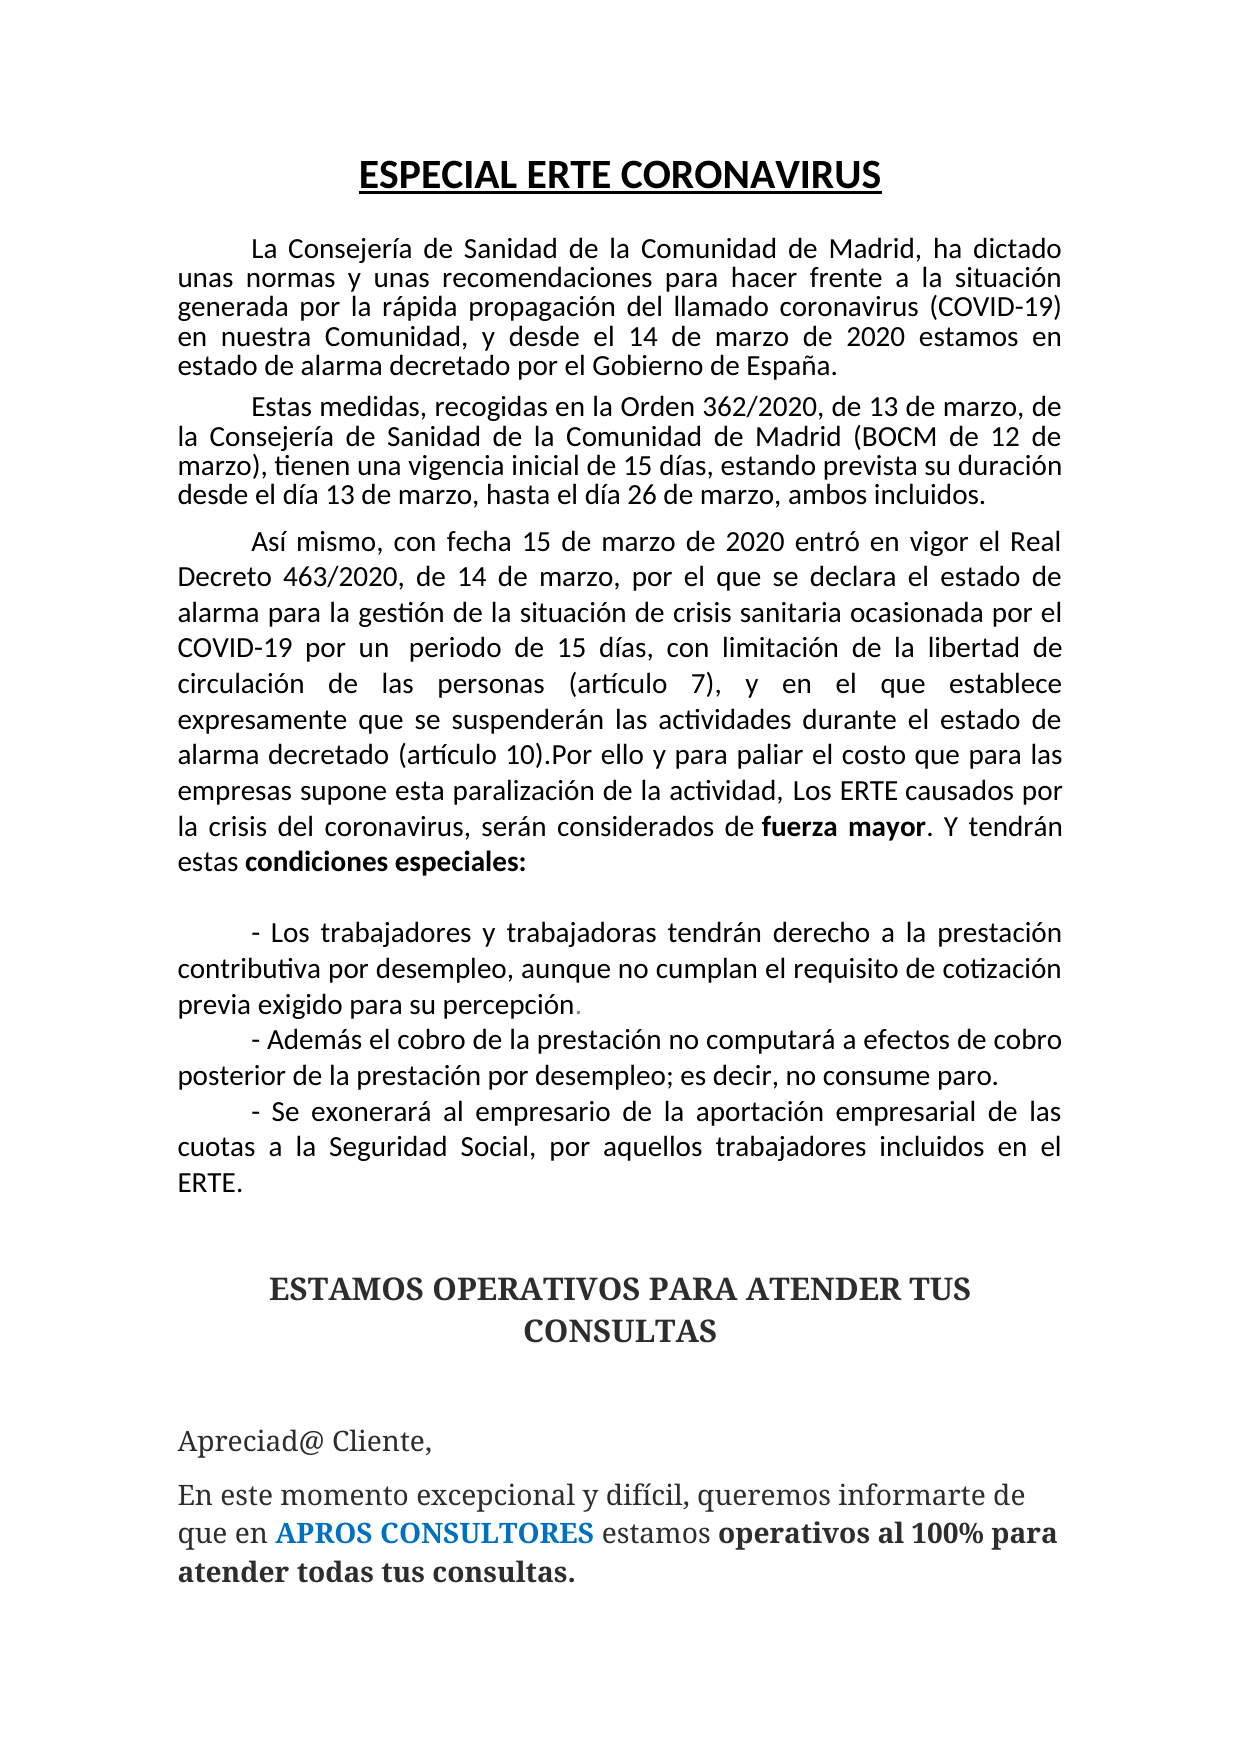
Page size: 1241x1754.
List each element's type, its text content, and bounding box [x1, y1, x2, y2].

text ESTAMOS OPERATIVOS PARA ATENDER TUS CONSULTAS [177, 1266, 1063, 1352]
text Así mismo, con fecha 15 de marzo de 2020 entró en vigor el Real Decreto 463/2020, de 14 de marzo, por el que se declara el estado de alarma para la gestión de la situación de crisis sanitaria ocasionada por el COVID-19 por un periodo de 15 días, con limitación de la libertad de circulación de las personas (artículo 7), y en el que establece expresamente que se suspenderán las actividades durante el estado de alarma decretado (artículo 10).Por ello y para paliar el costo que para las empresas supone esta paralización de la actividad, Los ERTE causados por la crisis del coronavirus, serán considerados de fuerza mayor. Y tendrán estas condiciones especiales: [177, 523, 1063, 879]
text Apreciad@ Cliente, [177, 1421, 1063, 1459]
text En este momento excepcional y difícil, queremos informarte de que en APROS CONSULTORES estamos operativos al 100% para atender todas tus consultas. [177, 1475, 1063, 1590]
text - Se exonerará al empresario de la aportación empresarial de las cuotas a la Seguridad Social, por aquellos trabajadores incluidos en el ERTE. [177, 1093, 1063, 1199]
text Estas medidas, recogidas en la Orden 362/2020, de 13 de marzo, de la Consejería de Sanidad de la Comunidad de Madrid (BOCM de 12 de marzo), tienen una vigencia inicial de 15 días, estando prevista su duración desde el día 13 de marzo, hasta el día 26 de marzo, ambos incluidos. [177, 393, 1063, 510]
text ESPECIAL ERTE CORONAVIRUS [177, 148, 1063, 198]
text La Consejería de Sanidad de la Comunidad de Madrid, ha dictado unas normas y unas recomendaciones para hacer frente a la situación generada por la rápida propagación del llamado coronavirus (COVID-19) en nuestra Comunidad, y desde el 14 de marzo de 2020 estamos en estado de alarma decretado por el Gobierno de España. [177, 235, 1063, 381]
text - Además el cobro de la prestación no computará a efectos de cobro posterior de la prestación por desempleo; es decir, no consume paro. [177, 1021, 1063, 1093]
text - Los trabajadores y trabajadoras tendrán derecho a la prestación contributiva por desempleo, aunque no cumplan el requisito de cotización previa exigido para su percepción. [177, 914, 1063, 1021]
